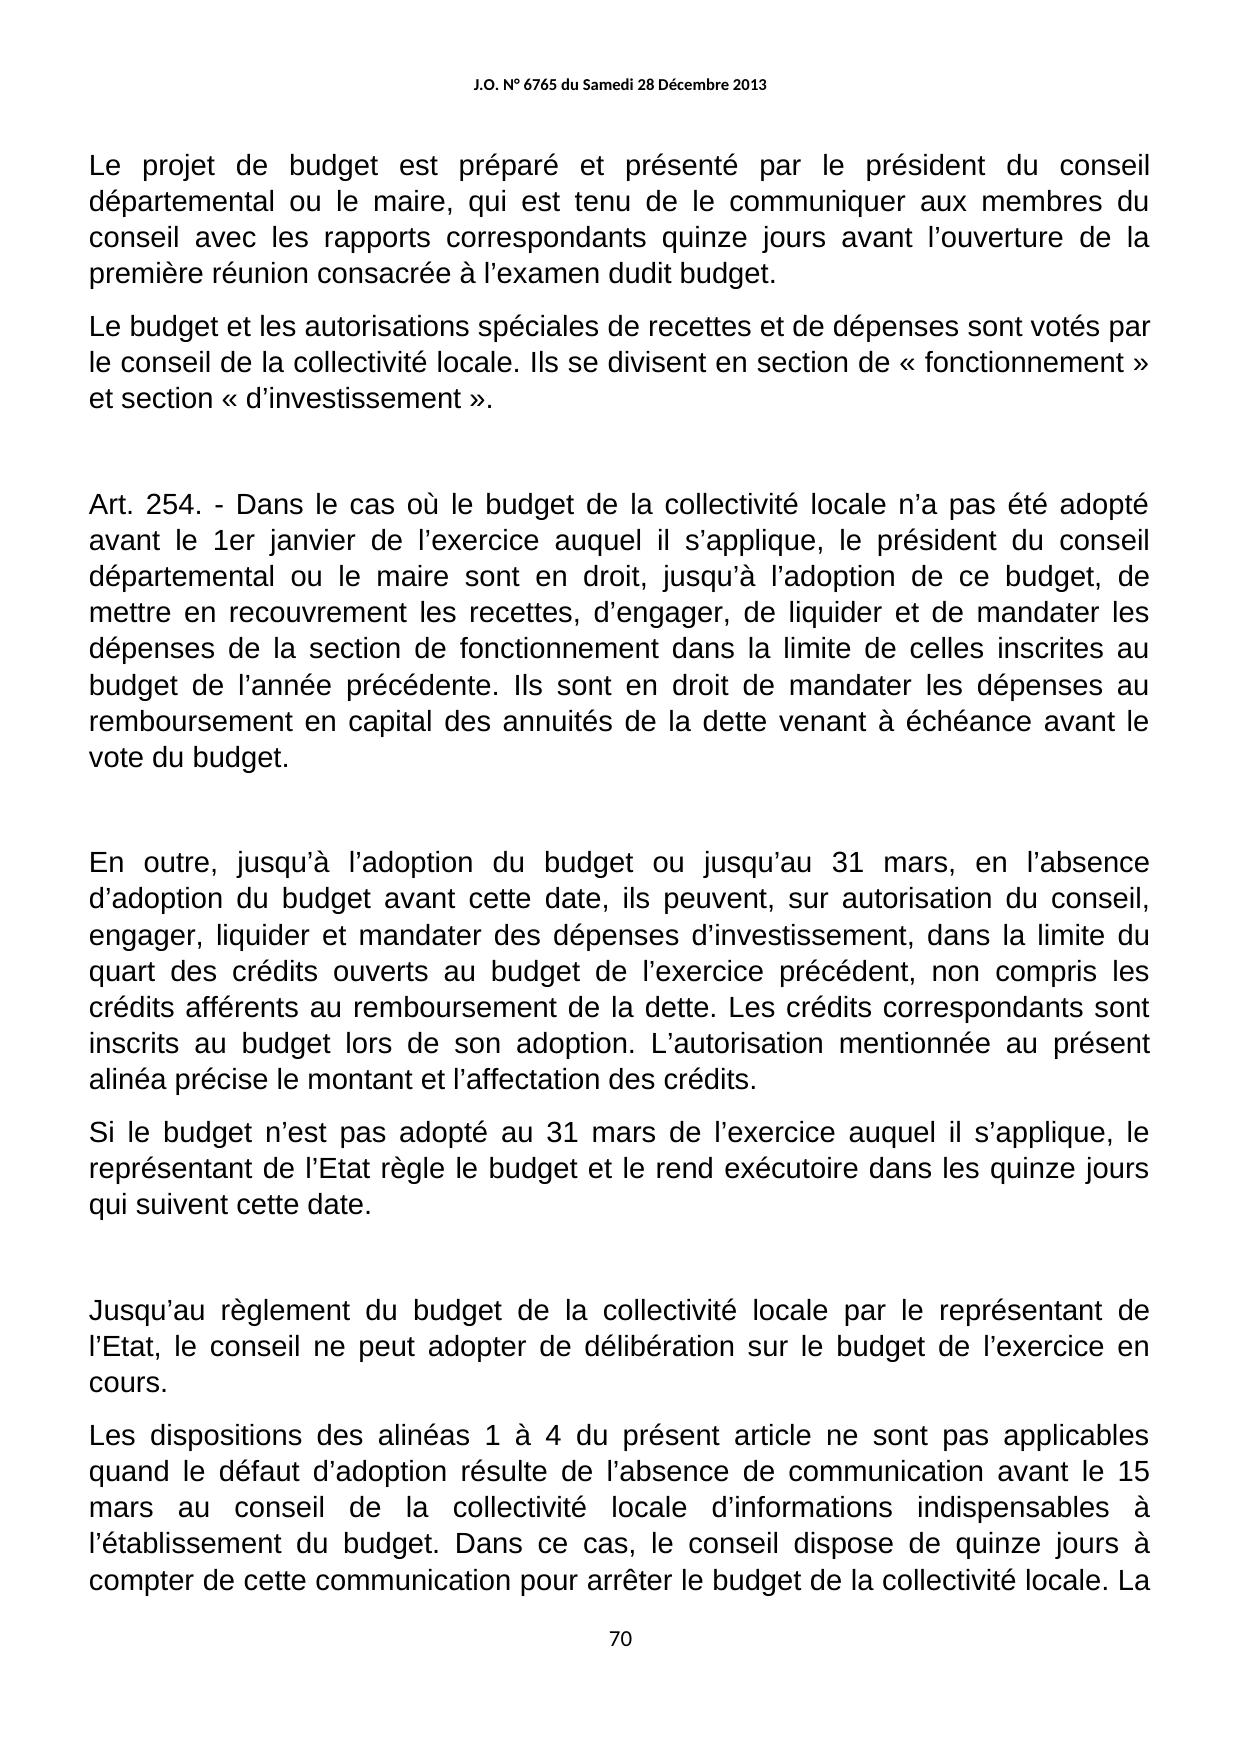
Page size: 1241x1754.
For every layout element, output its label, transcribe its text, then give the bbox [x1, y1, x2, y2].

text Le budget et les autorisations spéciales de recettes et de dépenses sont votés par le conseil de la collectivité locale. Ils se divisent en section de « fonctionnement » et section « d’investissement ». [89, 309, 1152, 415]
text En outre, jusqu’à l’adoption du budget ou jusqu’au 31 mars, en l’absence d’adoption du budget avant cette date, ils peuvent, sur autorisation du conseil, engager, liquider et mandater des dépenses d’investissement, dans la limite du quart des crédits ouverts au budget de l’exercice précédent, non compris les crédits afférents au remboursement de la dette. Les crédits correspondants sont inscrits au budget lors de son adoption. L’autorisation mentionnée au présent alinéa précise le montant et l’affectation des crédits. [89, 845, 1152, 1096]
text Jusqu’au règlement du budget de la collectivité locale par le représentant de l’Etat, le conseil ne peut adopter de délibération sur le budget de l’exercice en cours. [89, 1293, 1152, 1399]
text Le projet de budget est préparé et présenté par le président du conseil départemental ou le maire, qui est tenu de le communiquer aux membres du conseil avec les rapports correspondants quinze jours avant l’ouverture de la première réunion consacrée à l’examen dudit budget. [89, 148, 1152, 289]
text Art. 254. - Dans le cas où le budget de la collectivité locale n’a pas été adopté avant le 1er janvier de l’exercice auquel il s’applique, le président du conseil départemental ou le maire sont en droit, jusqu’à l’adoption de ce budget, de mettre en recouvrement les recettes, d’engager, de liquider et de mandater les dépenses de la section de fonctionnement dans la limite de celles inscrites au budget de l’année précédente. Ils sont en droit de mandater les dépenses au remboursement en capital des annuités de la dette venant à échéance avant le vote du budget. [89, 487, 1152, 773]
text Si le budget n’est pas adopté au 31 mars de l’exercice auquel il s’applique, le représentant de l’Etat règle le budget et le rend exécutoire dans les quinze jours qui suivent cette date. [89, 1115, 1152, 1221]
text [89, 1418, 1152, 1596]
